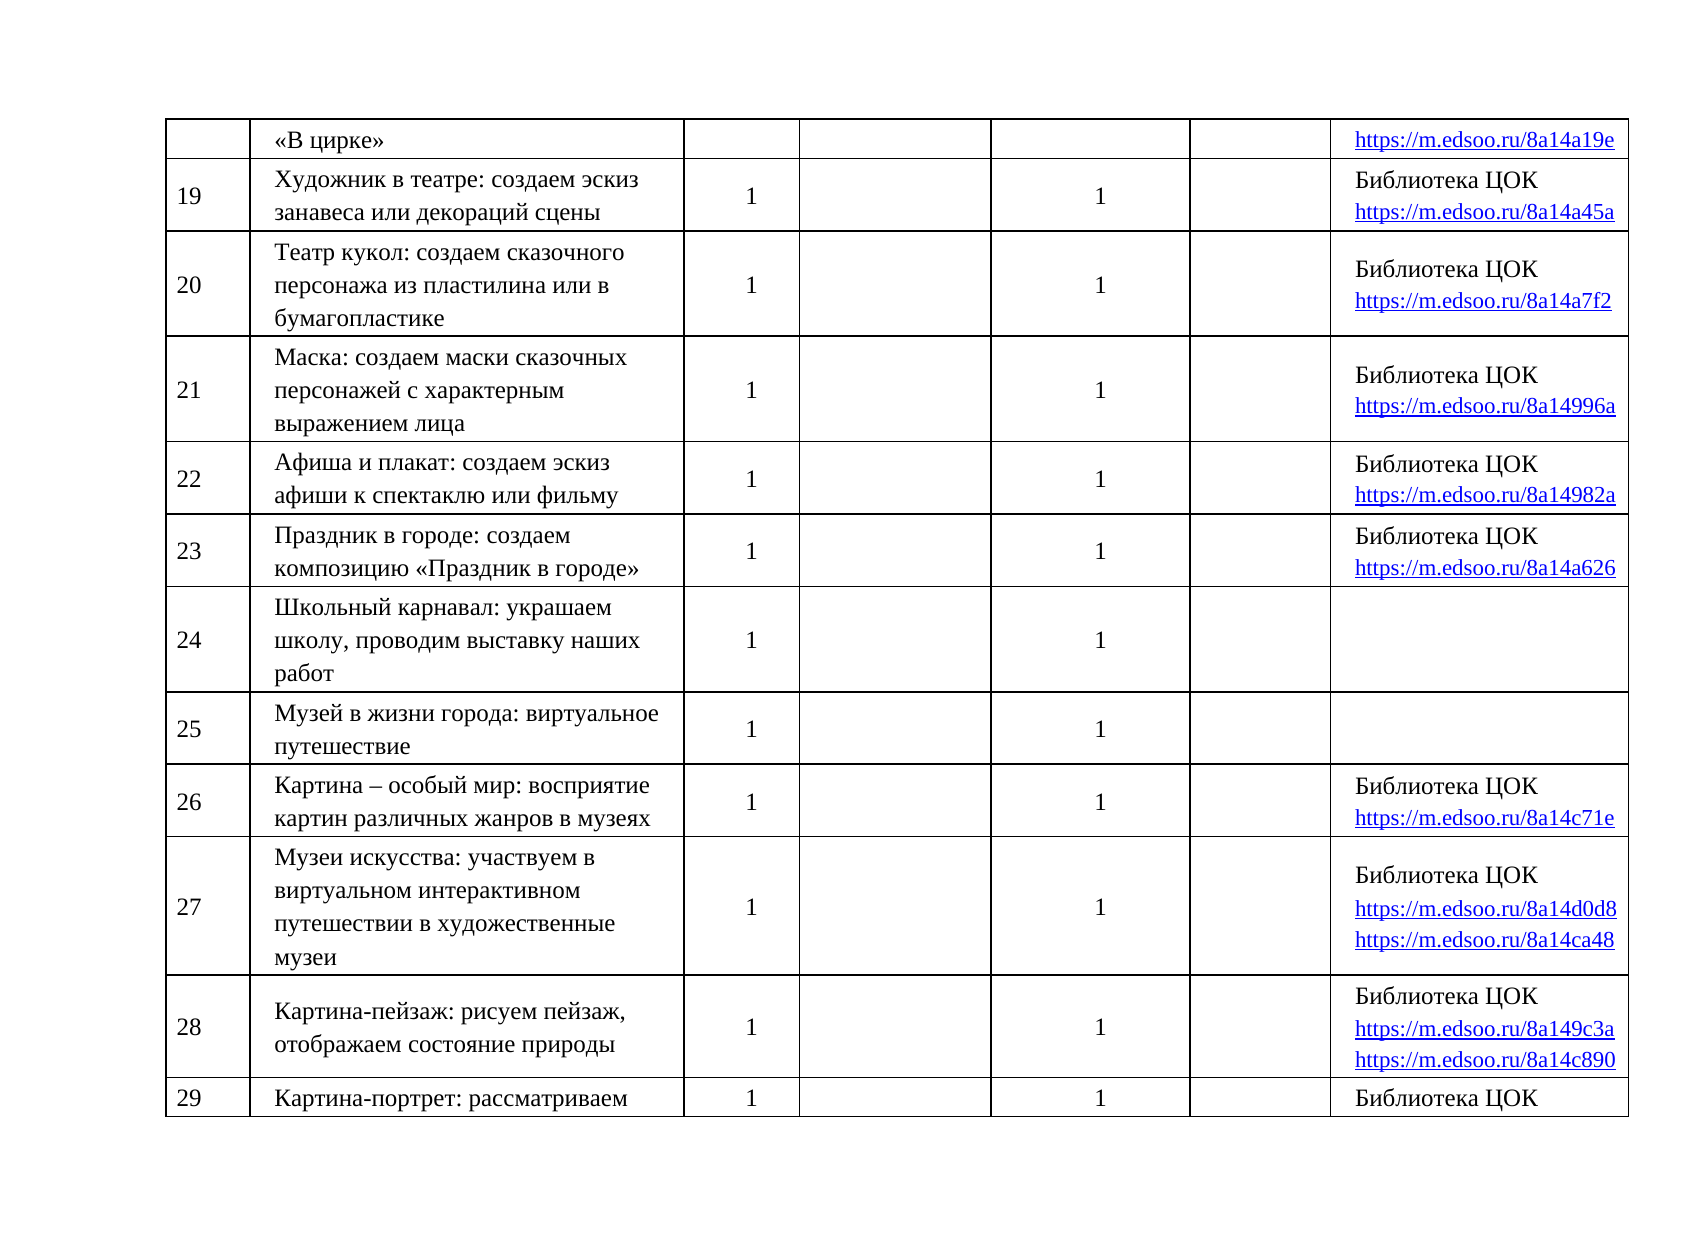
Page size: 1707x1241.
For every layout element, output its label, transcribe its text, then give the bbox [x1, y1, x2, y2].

table_cell 1 [992, 976, 1189, 1076]
table_cell Библиотека ЦОК https://m.edsoo.ru/8a14a626 [1331, 515, 1628, 586]
table_cell 1 [992, 232, 1189, 335]
table_cell 19 [167, 159, 249, 230]
table_cell [800, 232, 990, 335]
table_cell 22 [167, 442, 249, 513]
table_cell 23 [167, 515, 249, 586]
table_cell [251, 1078, 683, 1116]
table_cell Музеи искусства: участвуем в виртуальном интерактивном путешествии в художественные музеи [251, 837, 683, 974]
table_cell Художник в театре: создаем эскиз занавеса или декораций сцены [251, 159, 683, 230]
table_cell 1 [992, 693, 1189, 763]
table_cell 1 [685, 442, 799, 513]
table_cell Картина – особый мир: восприятие картин различных жанров в музеях [251, 765, 683, 836]
table_cell Библиотека ЦОК https://m.edsoo.ru/8a14d0d8 https://m.edsoo.ru/8a14ca48 [1331, 837, 1628, 974]
table_cell [1331, 693, 1628, 763]
table_cell 26 [167, 765, 249, 836]
table_cell 1 [685, 337, 799, 441]
table_cell [1191, 837, 1330, 974]
table_cell [800, 515, 990, 586]
table_cell 1 [992, 515, 1189, 586]
table_cell [1191, 693, 1330, 763]
table_cell 1 [992, 765, 1189, 836]
table_cell Картина-пейзаж: рисуем пейзаж, отображаем состояние природы [251, 976, 683, 1076]
table_cell Афиша и плакат: создаем эскиз афиши к спектаклю или фильму [251, 442, 683, 513]
table_cell [1191, 515, 1330, 586]
table_cell 1 [992, 337, 1189, 441]
table_cell 27 [167, 837, 249, 974]
table_cell 1 [685, 837, 799, 974]
table_cell 1 [992, 1078, 1189, 1116]
table_cell [1191, 232, 1330, 335]
table_cell Маска: создаем маски сказочных персонажей с характерным выражением лица [251, 337, 683, 441]
table_cell 1 [992, 159, 1189, 230]
table_cell Музей в жизни города: виртуальное путешествие [251, 693, 683, 763]
table_cell 1 [685, 515, 799, 586]
table_cell 1 [685, 120, 799, 157]
table_cell Праздник в городе: создаем композицию «Праздник в городе» [251, 515, 683, 586]
table_cell 20 [167, 232, 249, 335]
table_cell Театр кукол: создаем сказочного персонажа из пластилина или в бумагопластике [251, 232, 683, 335]
table_cell [800, 587, 990, 691]
table_cell Библиотека ЦОК https://m.edsoo.ru/8a14c71e [1331, 765, 1628, 836]
table_cell [800, 693, 990, 763]
table_cell [1191, 765, 1330, 836]
table_cell 1 [992, 120, 1189, 157]
table_cell [800, 765, 990, 836]
table_cell Библиотека ЦОК https://m.edsoo.ru/8a14996a [1331, 337, 1628, 441]
table_cell 1 [992, 587, 1189, 691]
table_cell Библиотека ЦОК https://m.edsoo.ru/8a14982a [1331, 442, 1628, 513]
table_cell [1191, 587, 1330, 691]
table_cell 1 [685, 587, 799, 691]
table_cell [1191, 976, 1330, 1076]
table_cell [1191, 1078, 1330, 1116]
table_cell 1 [685, 1078, 799, 1116]
table_cell [800, 442, 990, 513]
table_cell Библиотека ЦОК https://m.edsoo.ru/8a14a7f2 [1331, 232, 1628, 335]
table_cell 1 [685, 693, 799, 763]
table_cell 1 [992, 442, 1189, 513]
table_cell [1331, 587, 1628, 691]
table_cell 28 [167, 976, 249, 1076]
table_cell [800, 837, 990, 974]
table_cell 24 [167, 587, 249, 691]
table_cell [800, 976, 990, 1076]
table_cell [1191, 120, 1330, 157]
table_cell 1 [992, 837, 1189, 974]
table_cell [1331, 120, 1628, 157]
table_cell 1 [685, 765, 799, 836]
table_cell [800, 120, 990, 157]
table_cell 1 [685, 159, 799, 230]
table_cell 1 [685, 976, 799, 1076]
table_cell Библиотека ЦОК https://m.edsoo.ru/8a149c3a https://m.edsoo.ru/8a14c890 [1331, 976, 1628, 1076]
table_cell 29 [167, 1078, 249, 1116]
table_cell 1 [685, 232, 799, 335]
table_cell Школьный карнавал: украшаем школу, проводим выставку наших работ [251, 587, 683, 691]
table_cell 21 [167, 337, 249, 441]
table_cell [1331, 1078, 1628, 1116]
table_cell [800, 337, 990, 441]
table_cell 18 [167, 120, 249, 157]
table_cell [1191, 337, 1330, 441]
table_cell 25 [167, 693, 249, 763]
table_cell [251, 120, 683, 157]
table_cell [1191, 442, 1330, 513]
table_cell Библиотека ЦОК https://m.edsoo.ru/8a14a45a [1331, 159, 1628, 230]
table_cell [1191, 159, 1330, 230]
table_cell [800, 1078, 990, 1116]
table_cell [800, 159, 990, 230]
